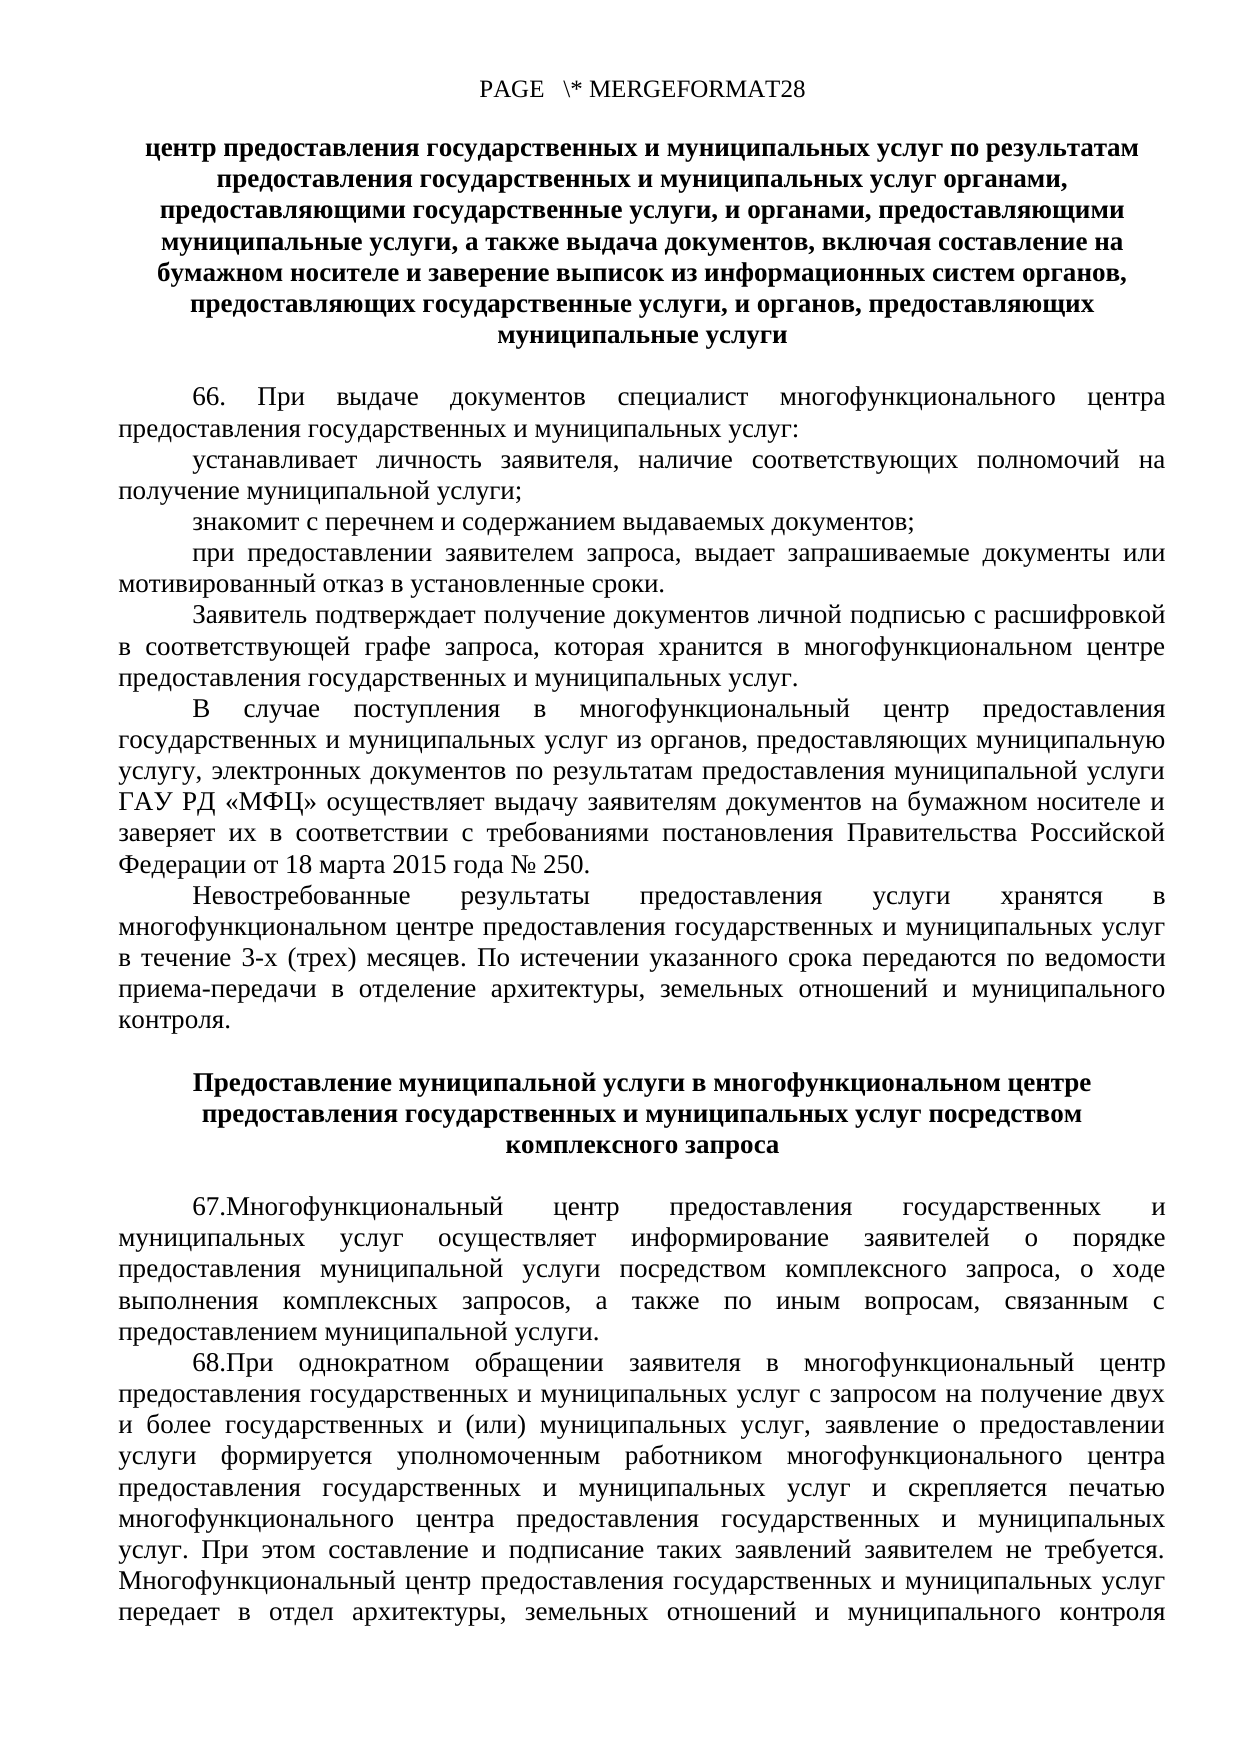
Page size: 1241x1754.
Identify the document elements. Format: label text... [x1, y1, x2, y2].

text устанавливает личность заявителя, наличие соответствующих полномочий на получение муниципальной услуги; [118, 443, 1167, 505]
text при предоставлении заявителем запроса, выдает запрашиваемые документы или мотивированный отказ в установленные сроки. [118, 536, 1167, 598]
text 66. При выдаче документов специалист многофункционального центра предоставления государственных и муниципальных услуг: [118, 381, 1167, 443]
text Заявитель подтверждает получение документов личной подписью с расшифровкой в соответствующей графе запроса, которая хранится в многофункциональном центре предоставления государственных и муниципальных услуг. [118, 598, 1167, 692]
text Предоставление муниципальной услуги в многофункциональном центре предоставления государственных и муниципальных услуг посредством комплексного запроса [118, 1066, 1167, 1159]
text знакомит с перечнем и содержанием выдаваемых документов; [118, 505, 1167, 536]
text Невостребованные результаты предоставления услуги хранятся в многофункциональном центре предоставления государственных и муниципальных услуг в течение 3-х (трех) месяцев. По истечении указанного срока передаются по ведомости приема-передачи в отделение архитектуры, земельных отношений и муниципального контроля. [118, 879, 1167, 1034]
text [118, 131, 1167, 349]
text 67.Многофункциональный центр предоставления государственных и муниципальных услуг осуществляет информирование заявителей о порядке предоставления муниципальной услуги посредством комплексного запроса, о ходе выполнения комплексных запросов, а также по иным вопросам, связанным с предоставлением муниципальной услуги. [118, 1190, 1167, 1346]
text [118, 1346, 1167, 1626]
text В случае поступления в многофункциональный центр предоставления государственных и муниципальных услуг из органов, предоставляющих муниципальную услугу, электронных документов по результатам предоставления муниципальной услуги ГАУ РД «МФЦ» осуществляет выдачу заявителям документов на бумажном носителе и заверяет их в соответствии с требованиями постановления Правительства Российской Федерации от 18 марта 2015 года № 250. [118, 692, 1167, 879]
